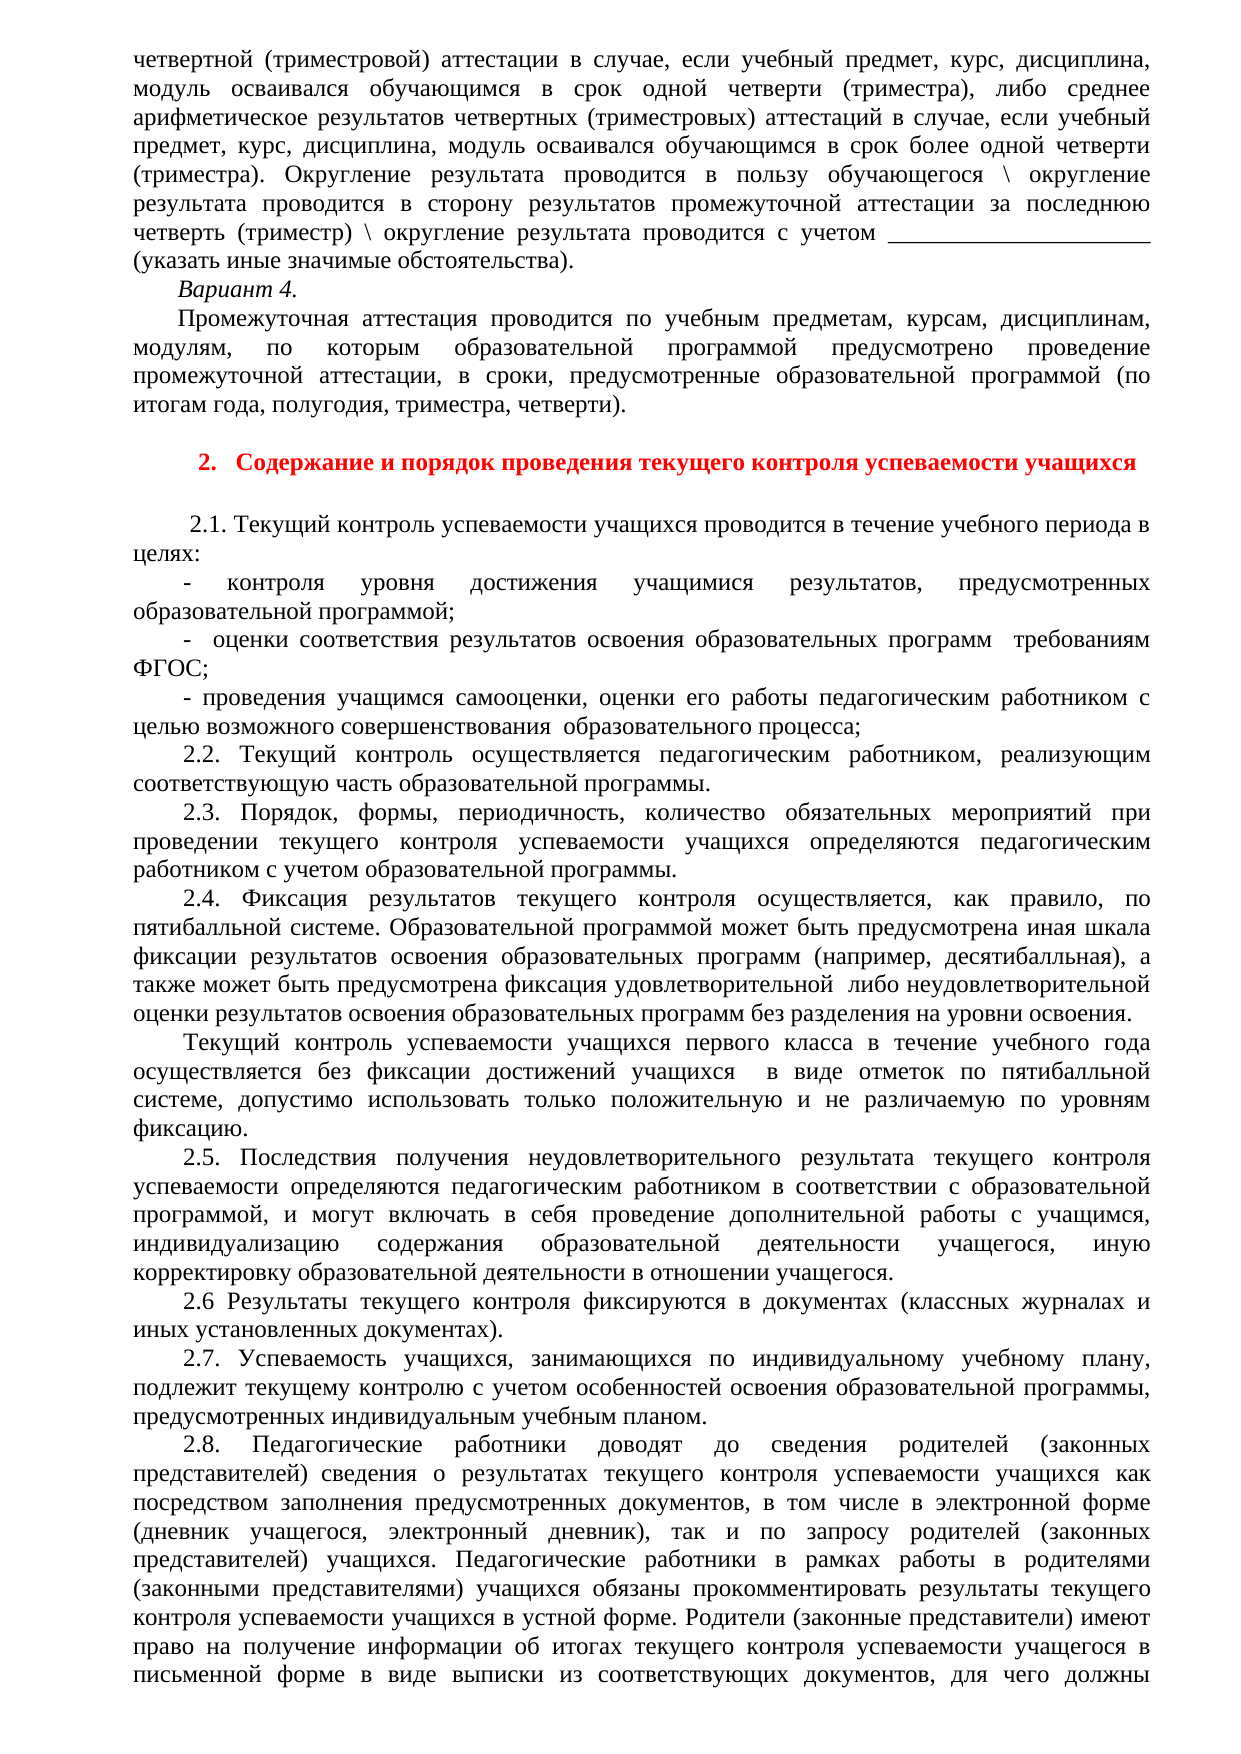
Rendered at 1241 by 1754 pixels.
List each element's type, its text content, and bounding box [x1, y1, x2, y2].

text Вариант 4. [133, 274, 1152, 303]
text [133, 1429, 1152, 1688]
text 2.6 Результаты текущего контроля фиксируются в документах (классных журналах и иных установленных документах). [133, 1286, 1152, 1343]
text 2.4. Фиксация результатов текущего контроля осуществляется, как правило, по пятибалльной системе. Образовательной программой может быть предусмотрена иная шкала фиксации результатов освоения образовательных программ (например, десятибалльная), а также может быть предусмотрена фиксация удовлетворительной либо неудовлетворительной оценки результатов освоения образовательных программ без разделения на уровни освоения. [133, 883, 1152, 1027]
text Промежуточная аттестация проводится по учебным предметам, курсам, дисциплинам, модулям, по которым образовательной программой предусмотрено проведение промежуточной аттестации, в сроки, предусмотренные образовательной программой (по итогам года, полугодия, триместра, четверти). [133, 303, 1152, 418]
text Текущий контроль успеваемости учащихся первого класса в течение учебного года осуществляется без фиксации достижений учащихся в виде отметок по пятибалльной системе, допустимо использовать только положительную и не различаемую по уровням фиксацию. [133, 1027, 1152, 1142]
text - оценки соответствия результатов освоения образовательных программ требованиям ФГОС; [133, 624, 1152, 682]
text - контроля уровня достижения учащимися результатов, предусмотренных образовательной программой; [133, 567, 1152, 624]
text - проведения учащимся самооценки, оценки его работы педагогическим работником с целью возможного совершенствования образовательного процесса; [133, 682, 1152, 739]
list Содержание и порядок проведения текущего контроля успеваемости учащихся [183, 447, 1152, 476]
text 2.7. Успеваемость учащихся, занимающихся по индивидуальному учебному плану, подлежит текущему контролю с учетом особенностей освоения образовательной программы, предусмотренных индивидуальным учебным планом. [133, 1343, 1152, 1429]
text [133, 44, 1152, 274]
text 2.5. Последствия получения неудовлетворительного результата текущего контроля успеваемости определяются педагогическим работником в соответствии с образовательной программой, и могут включать в себя проведение дополнительной работы с учащимся, индивидуализацию содержания образовательной деятельности учащегося, иную корректировку образовательной деятельности в отношении учащегося. [133, 1142, 1152, 1286]
text 2.1. Текущий контроль успеваемости учащихся проводится в течение учебного периода в целях: [133, 509, 1152, 567]
text 2.2. Текущий контроль осуществляется педагогическим работником, реализующим соответствующую часть образовательной программы. [133, 739, 1152, 797]
text 2.3. Порядок, формы, периодичность, количество обязательных мероприятий при проведении текущего контроля успеваемости учащихся определяются педагогическим работником с учетом образовательной программы. [133, 797, 1152, 883]
